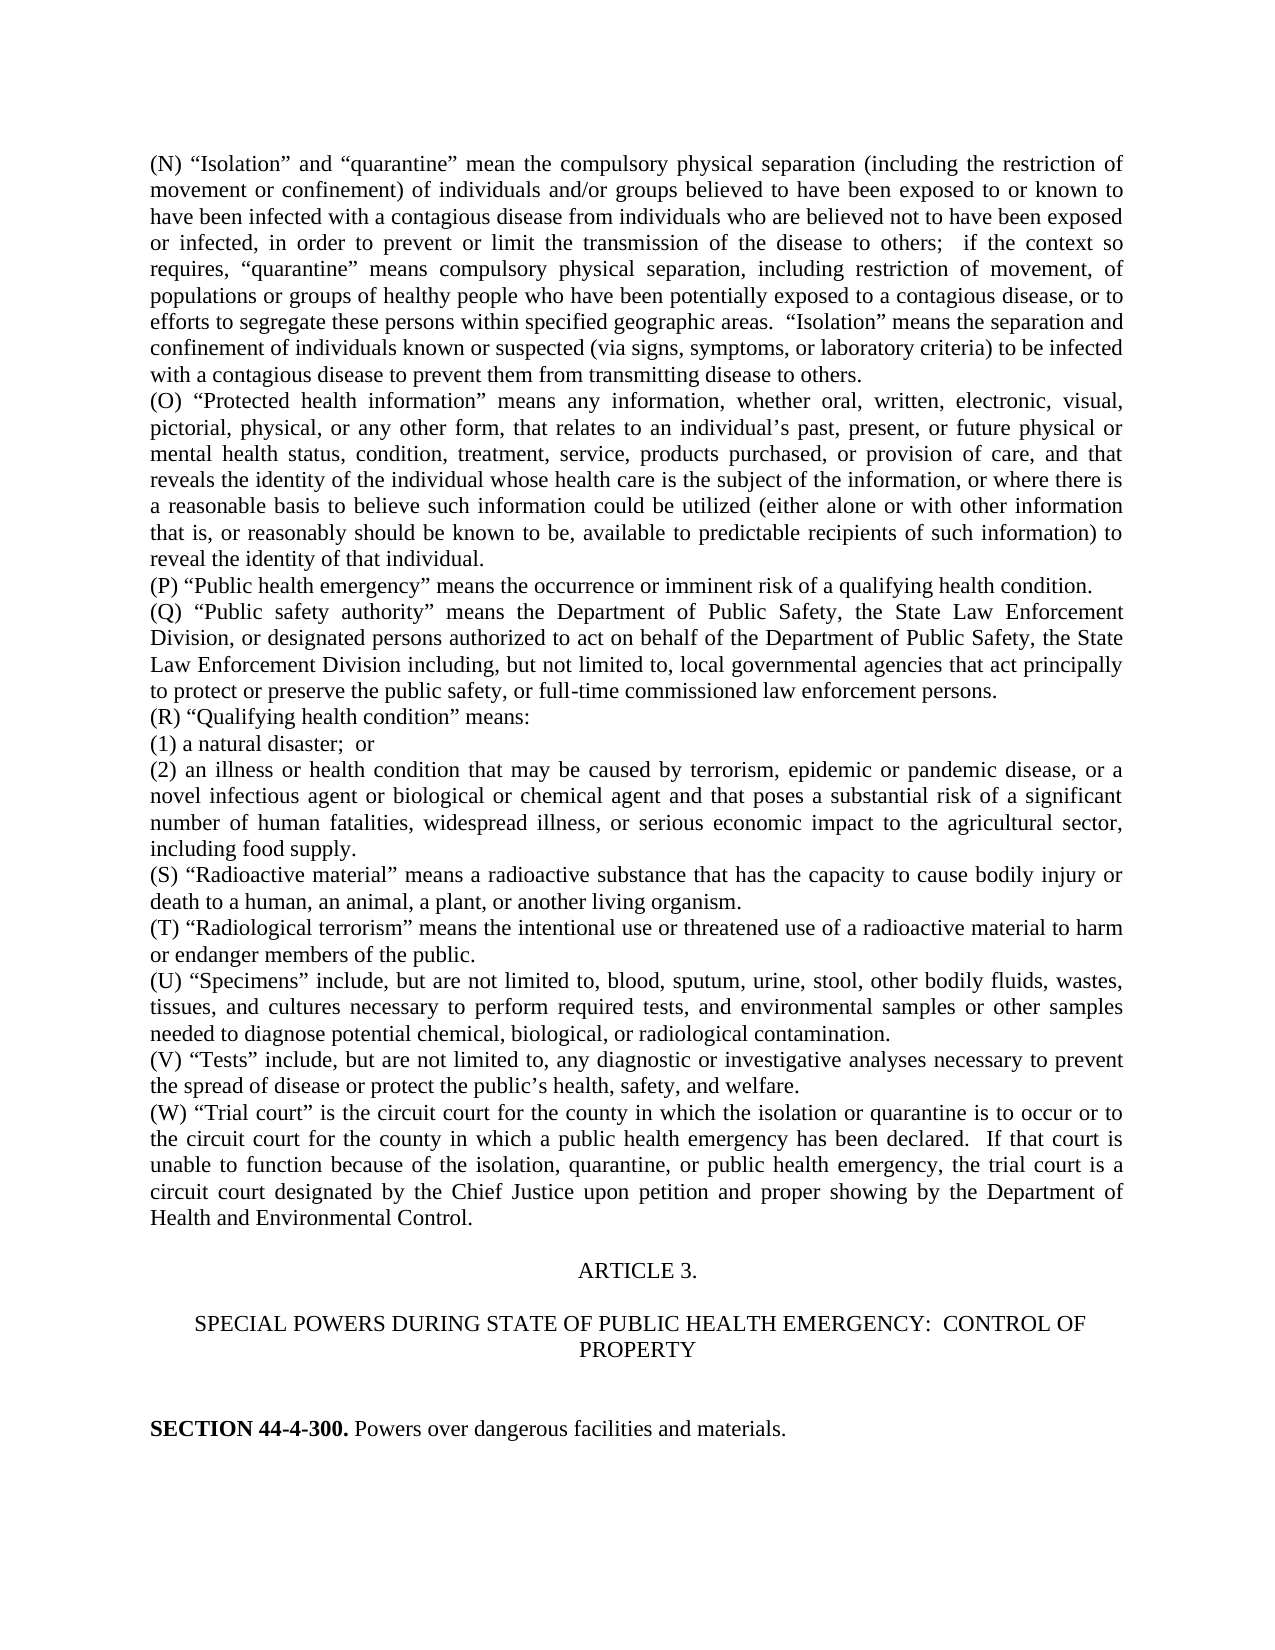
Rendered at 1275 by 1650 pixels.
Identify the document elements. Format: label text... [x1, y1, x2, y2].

text (W) “Trial court” is the circuit court for the county in which the isolation or quarantine is to occur or to the circuit court for the county in which a public health emergency has been declared. If that court is unable to function because of the isolation, quarantine, or public health emergency, the trial court is a circuit court designated by the Chief Justice upon petition and proper showing by the Department of Health and Environmental Control. [150, 1099, 1125, 1231]
text (U) “Specimens” include, but are not limited to, blood, sputum, urine, stool, other bodily fluids, wastes, tissues, and cultures necessary to perform required tests, and environmental samples or other samples needed to diagnose potential chemical, biological, or radiological contamination. [150, 967, 1125, 1046]
text (N) “Isolation” and “quarantine” mean the compulsory physical separation (including the restriction of movement or confinement) of individuals and/or groups believed to have been exposed to or known to have been infected with a contagious disease from individuals who are believed not to have been exposed or infected, in order to prevent or limit the transmission of the disease to others; if the context so requires, “quarantine” means compulsory physical separation, including restriction of movement, of populations or groups of healthy people who have been potentially exposed to a contagious disease, or to efforts to segregate these persons within specified geographic areas. “Isolation” means the separation and confinement of individuals known or suspected (via signs, symptoms, or laboratory criteria) to be infected with a contagious disease to prevent them from transmitting disease to others. [150, 150, 1125, 387]
text (V) “Tests” include, but are not limited to, any diagnostic or investigative analyses necessary to prevent the spread of disease or protect the public’s health, safety, and welfare. [150, 1046, 1125, 1099]
text (1) a natural disaster; or [150, 730, 1125, 756]
text (S) “Radioactive material” means a radioactive substance that has the capacity to cause bodily injury or death to a human, an animal, a plant, or another living organism. [150, 862, 1125, 914]
text (Q) “Public safety authority” means the Department of Public Safety, the State Law Enforcement Division, or designated persons authorized to act on behalf of the Department of Public Safety, the State Law Enforcement Division including, but not limited to, local governmental agencies that act principally to protect or preserve the public safety, or full-time commissioned law enforcement persons. [150, 598, 1125, 703]
text ARTICLE 3. [150, 1257, 1125, 1283]
text SECTION 44-4-300. Powers over dangerous facilities and materials. [150, 1415, 1125, 1441]
text (T) “Radiological terrorism” means the intentional use or threatened use of a radioactive material to harm or endanger members of the public. [150, 914, 1125, 967]
text SPECIAL POWERS DURING STATE OF PUBLIC HEALTH EMERGENCY: CONTROL OF PROPERTY [150, 1309, 1125, 1362]
text (P) “Public health emergency” means the occurrence or imminent risk of a qualifying health condition. [150, 572, 1125, 598]
text (2) an illness or health condition that may be caused by terrorism, epidemic or pandemic disease, or a novel infectious agent or biological or chemical agent and that poses a substantial risk of a significant number of human fatalities, widespread illness, or serious economic impact to the agricultural sector, including food supply. [150, 756, 1125, 862]
text (O) “Protected health information” means any information, whether oral, written, electronic, visual, pictorial, physical, or any other form, that relates to an individual’s past, present, or future physical or mental health status, condition, treatment, service, products purchased, or provision of care, and that reveals the identity of the individual whose health care is the subject of the information, or where there is a reasonable basis to believe such information could be utilized (either alone or with other information that is, or reasonably should be known to be, available to predictable recipients of such information) to reveal the identity of that individual. [150, 387, 1125, 572]
text (R) “Qualifying health condition” means: [150, 703, 1125, 730]
